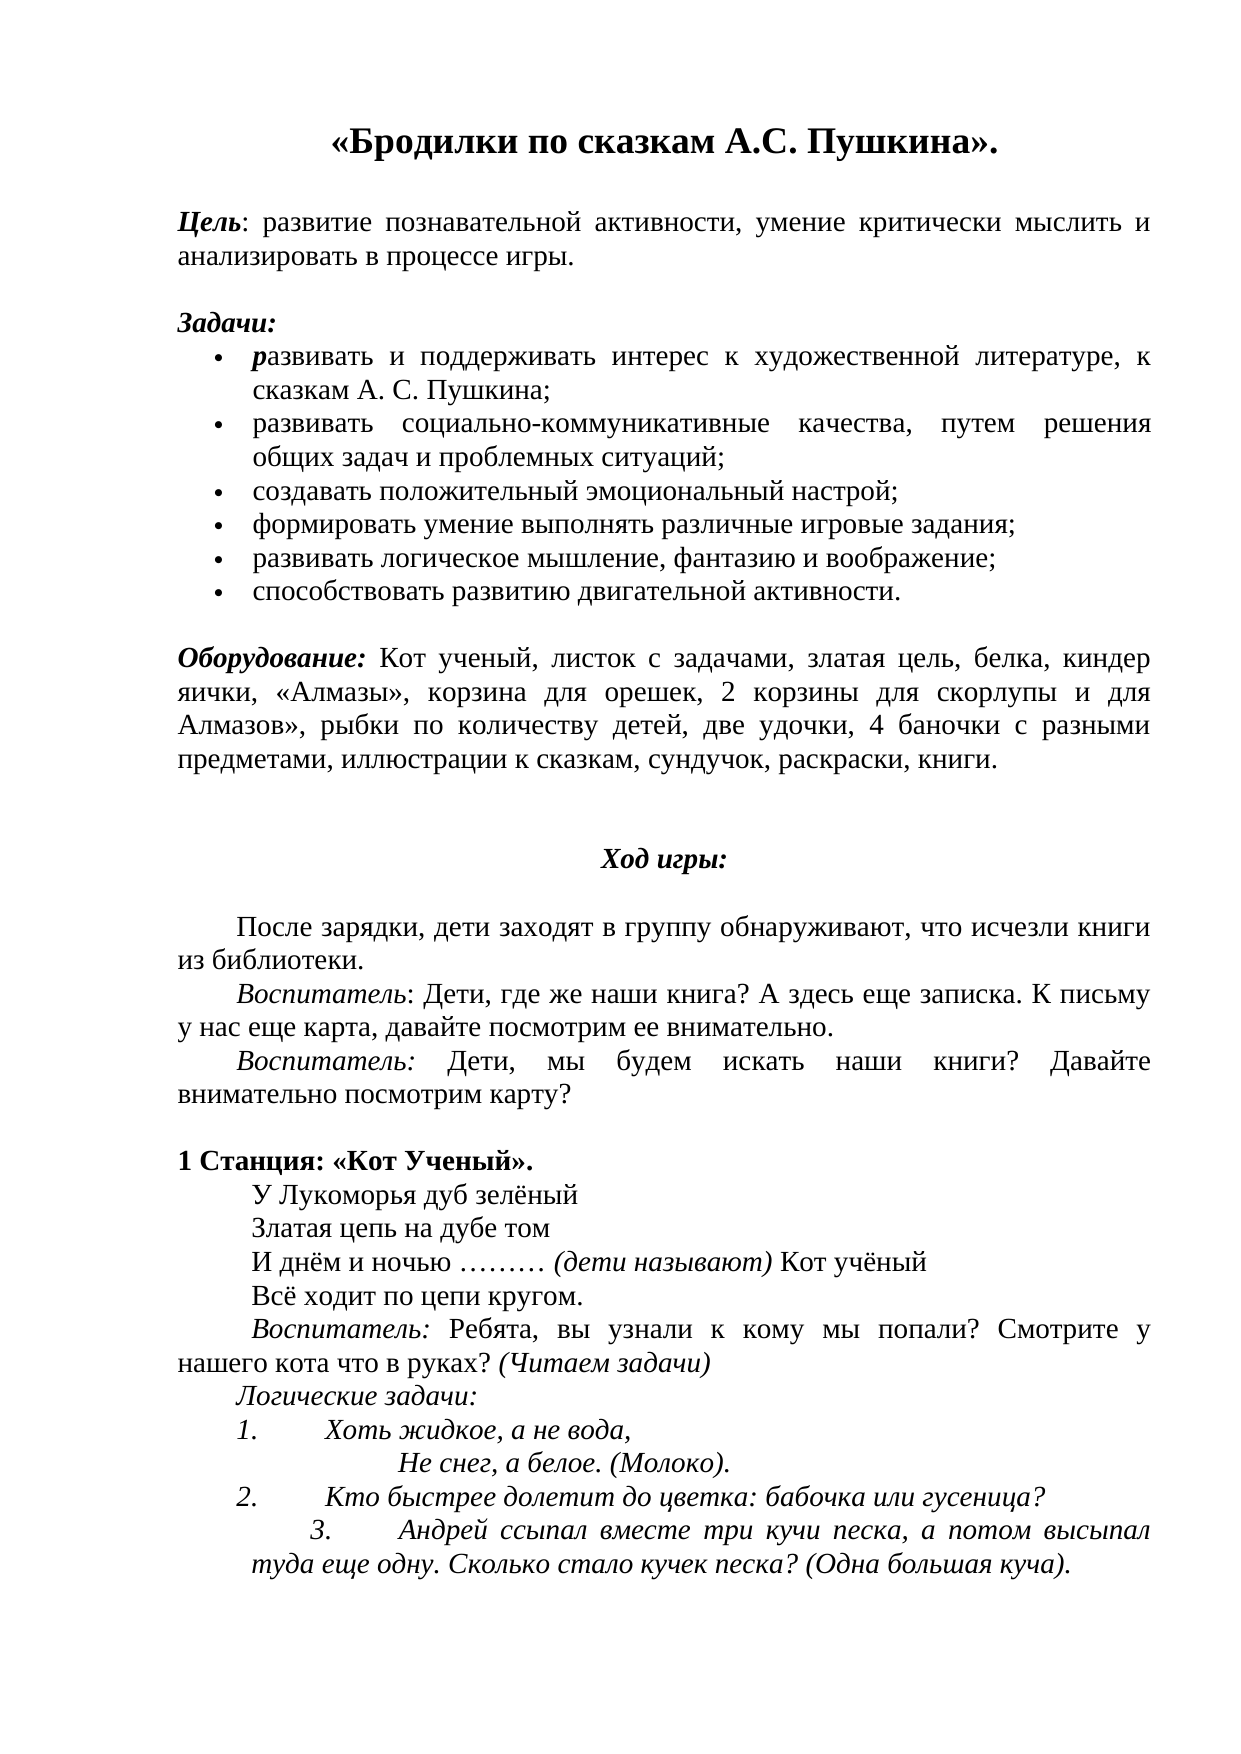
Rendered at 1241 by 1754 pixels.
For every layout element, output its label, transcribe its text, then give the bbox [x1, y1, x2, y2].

text Цель: развитие познавательной активности, умение критически мыслить и анализировать в процессе игры. [177, 204, 1152, 271]
list Кто быстрее долетит до цветка: бабочка или гусеница? [177, 1479, 1152, 1512]
list развивать и поддерживать интерес к художественной литературе, к сказкам А. С. Пушкина; [215, 338, 1152, 406]
text Воспитатель: Дети, где же наши книга? А здесь еще записка. К письму у нас еще карта, давайте посмотрим ее внимательно. [177, 976, 1152, 1043]
text Всё ходит по цепи кругом. [177, 1278, 1152, 1311]
text И днём и ночью ……… (дети называют) Кот учёный [177, 1244, 1152, 1278]
list Хоть жидкое, а не вода, [177, 1412, 1152, 1445]
text У Лукоморья дуб зелёный [177, 1177, 1152, 1211]
list Андрей ссыпал вместе три кучи песка, а потом высыпал туда еще одну. Сколько стало кучек песка? (Одна большая куча). [251, 1512, 1152, 1579]
text После зарядки, дети заходят в группу обнаруживают, что исчезли книги из библиотеки. [177, 909, 1152, 976]
text Воспитатель: Ребята, вы узнали к кому мы попали? Смотрите у нашего кота что в руках? (Читаем задачи) [177, 1311, 1152, 1378]
text «Бродилки по сказкам А.С. Пушкина». [177, 118, 1152, 161]
text 1 Станция: «Кот Ученый». [177, 1143, 1152, 1177]
text Оборудование: Кот ученый, листок с задачами, златая цель, белка, киндер яички, «Алмазы», корзина для орешек, 2 корзины для скорлупы и для Алмазов», рыбки по количеству детей, две удочки, 4 баночки с разными предметами, иллюстрации к сказкам, сундучок, раскраски, книги. [177, 640, 1152, 774]
list формировать умение выполнять различные игровые задания; [215, 506, 1152, 540]
text Логические задачи: [177, 1378, 1152, 1412]
list создавать положительный эмоциональный настрой; [215, 473, 1152, 506]
text Воспитатель: Дети, мы будем искать наши книги? Давайте внимательно посмотрим карту? [177, 1043, 1152, 1110]
list способствовать развитию двигательной активности. [215, 573, 1152, 607]
text Ход игры: [177, 842, 1152, 875]
text Задачи: [177, 305, 1152, 338]
list развивать социально-коммуникативные качества, путем решения общих задач и проблемных ситуаций; [215, 406, 1152, 473]
text Златая цепь на дубе том [177, 1211, 1152, 1244]
text Не снег, а белое. (Молоко). [177, 1445, 1152, 1479]
list развивать логическое мышление, фантазию и воображение; [215, 540, 1152, 573]
